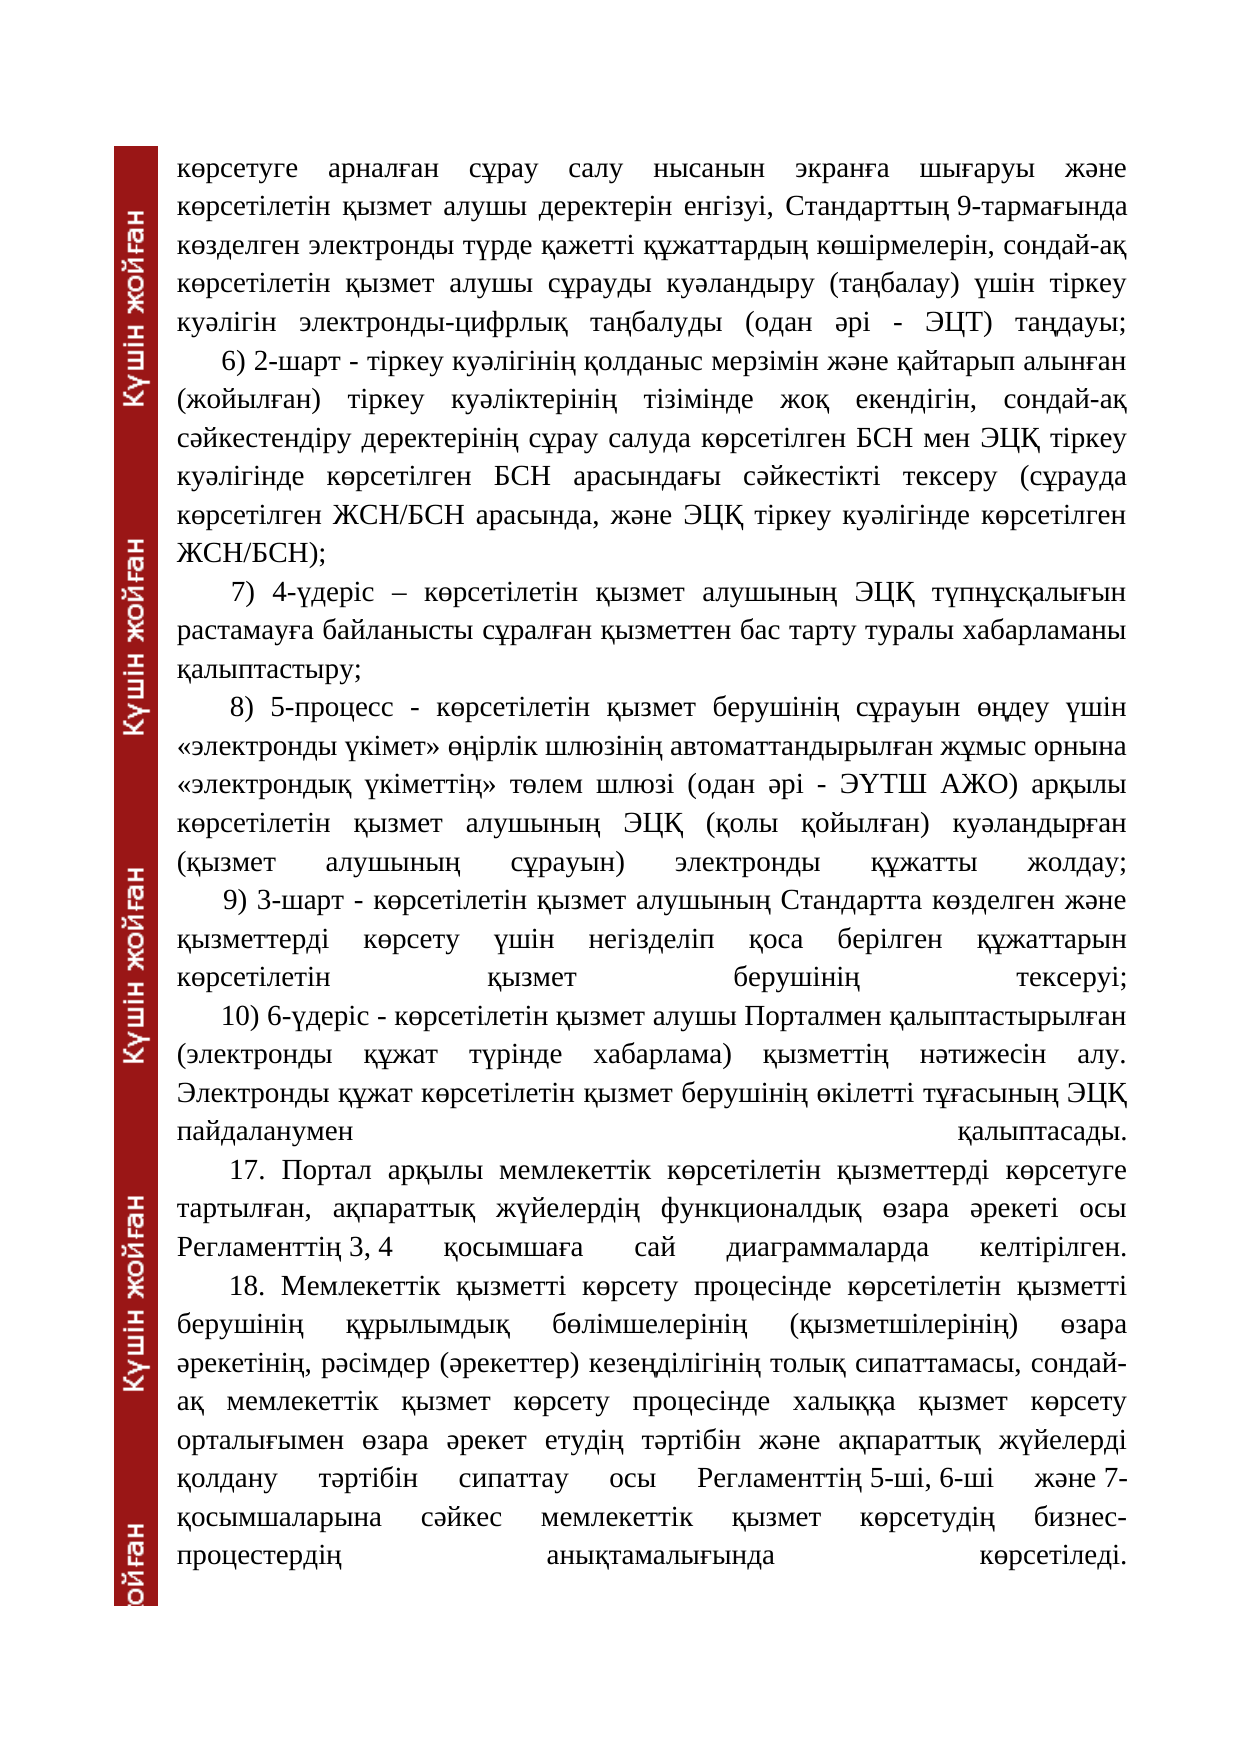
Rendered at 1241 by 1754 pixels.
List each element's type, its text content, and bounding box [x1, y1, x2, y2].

picture [114, 1571, 158, 1606]
picture [114, 146, 158, 150]
